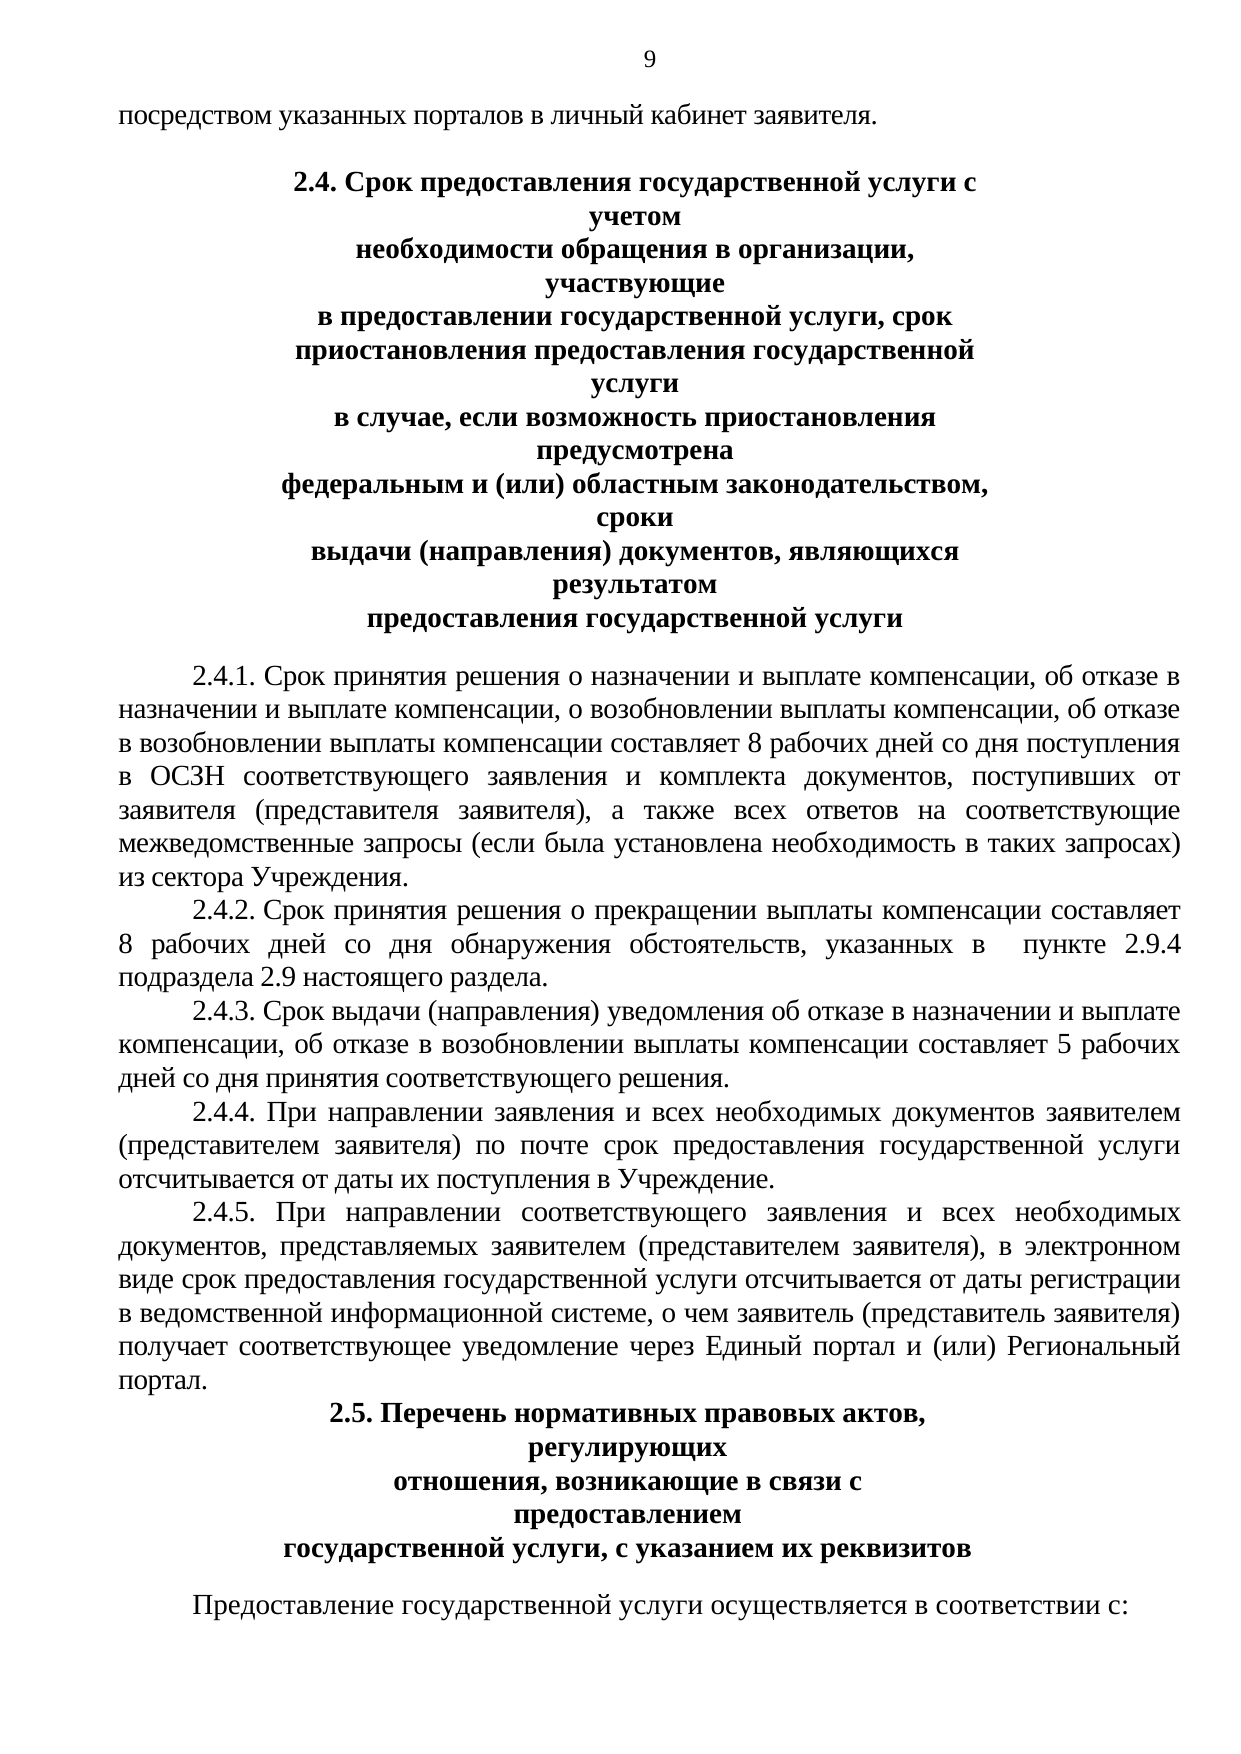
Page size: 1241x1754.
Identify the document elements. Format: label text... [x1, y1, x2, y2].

title 2.4. Срок предоставления государственной услуги с учетом [266, 164, 1004, 231]
title в случае, если возможность приостановления предусмотрена [266, 399, 1004, 466]
text 2.4.5. При направлении соответствующего заявления и всех необходимых документов, представляемых заявителем (представителем заявителя), в электронном виде срок предоставления государственной услуги отсчитывается от даты регистрации в ведомственной информационной системе, о чем заявитель (представитель заявителя) получает соответствующее уведомление через Единый портал и (или) Региональный портал. [118, 1194, 1181, 1396]
title государственной услуги, с указанием их реквизитов [281, 1530, 974, 1563]
title в предоставлении государственной услуги, срок [266, 298, 1004, 332]
title 2.5. Перечень нормативных правовых актов, регулирующих [281, 1396, 974, 1463]
text 2.4.3. Срок выдачи (направления) уведомления об отказе в назначении и выплате компенсации, об отказе в возобновлении выплаты компенсации составляет 5 рабочих дней со дня принятия соответствующего решения. [118, 993, 1181, 1094]
title отношения, возникающие в связи с предоставлением [281, 1463, 974, 1530]
text Предоставление государственной услуги осуществляется в соответствии с: [118, 1587, 1181, 1621]
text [118, 97, 1181, 131]
title федеральным и (или) областным законодательством, сроки [266, 466, 1004, 533]
title необходимости обращения в организации, участвующие [266, 231, 1004, 298]
title предоставления государственной услуги [266, 600, 1004, 634]
text 2.4.2. Срок принятия решения о прекращении выплаты компенсации составляет 8 рабочих дней со дня обнаружения обстоятельств, указанных в пункте 2.9.4 подраздела 2.9 настоящего раздела. [118, 892, 1181, 993]
text 2.4.4. При направлении заявления и всех необходимых документов заявителем (представителем заявителя) по почте срок предоставления государственной услуги отсчитывается от даты их поступления в Учреждение. [118, 1094, 1181, 1194]
title приостановления предоставления государственной услуги [266, 332, 1004, 399]
title выдачи (направления) документов, являющихся результатом [266, 533, 1004, 600]
text 2.4.1. Срок принятия решения о назначении и выплате компенсации, об отказе в назначении и выплате компенсации, о возобновлении выплаты компенсации, об отказе в возобновлении выплаты компенсации составляет 8 рабочих дней со дня поступления в ОСЗН соответствующего заявления и комплекта документов, поступивших от заявителя (представителя заявителя), а также всех ответов на соответствующие межведомственные запросы (если была установлена необходимость в таких запросах) из сектора Учреждения. [118, 658, 1181, 892]
